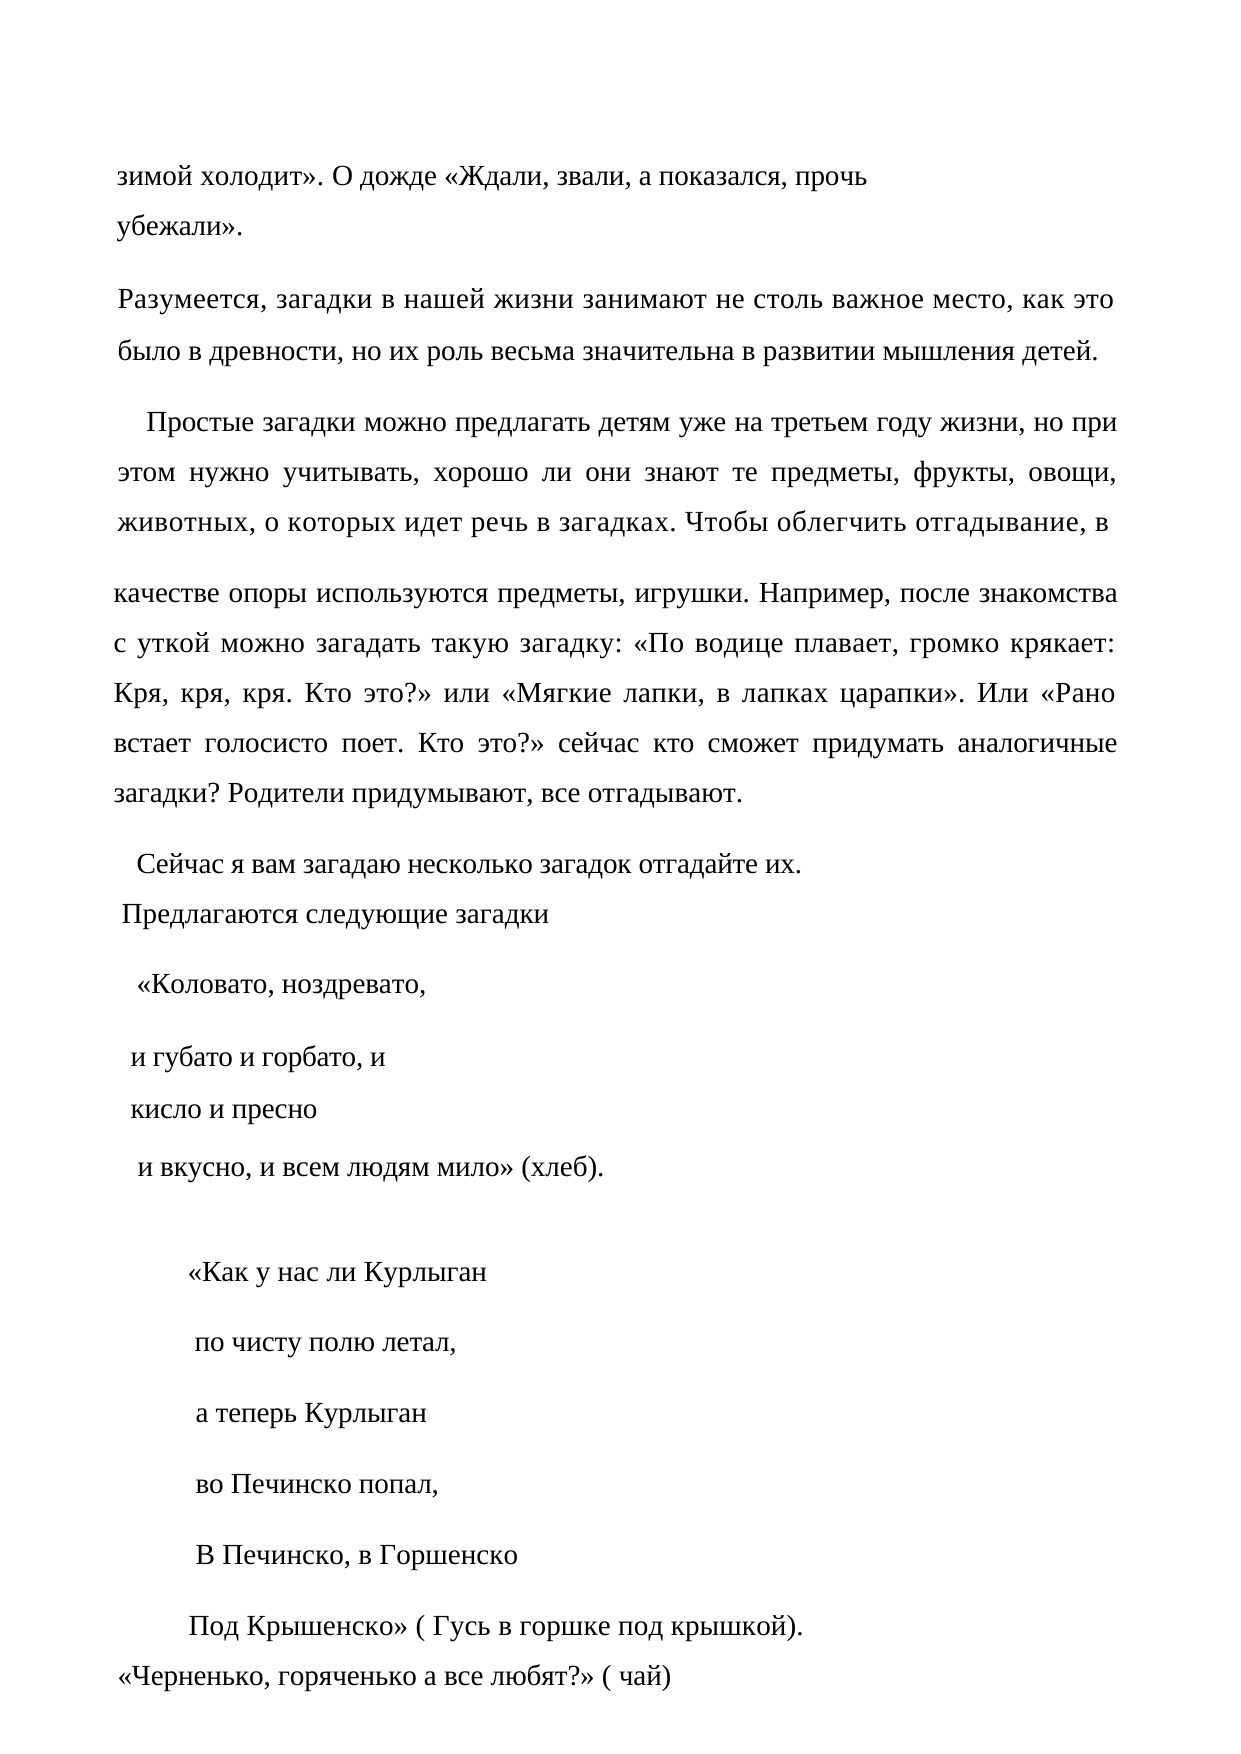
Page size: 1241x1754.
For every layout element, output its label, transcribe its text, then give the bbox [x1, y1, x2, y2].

text и вкусно, и всем людям мило» (хлеб). [137, 1149, 1118, 1183]
text Разумеется, загадки в нашей жизни занимают не столь важное место, как это было в древности, но их роль весьма значительна в развитии мышления детей. [117, 267, 1116, 371]
text качестве опоры используются предметы, игрушки. Например, после знакомства с уткой можно загадать такую загадку: «По водице плавает, громко крякает: Кря, кря, кря. Кто это?» или «Мягкие лапки, в лапках царапки». Или «Рано встает голосисто поет. Кто это?» сейчас кто сможет придумать аналогичные загадки? Родители придумывают, все отгадывают. [113, 562, 1118, 812]
text по чисту полю летал, [194, 1312, 1118, 1362]
text «Коловато, ноздревато, [136, 954, 1118, 1004]
text В Печинско, в Горшенско [195, 1524, 1118, 1574]
text Под Крышенско» ( Гусь в горшке под крышкой). «Черненько, горяченько а все любят?» ( чай) [117, 1595, 858, 1695]
text Сейчас я вам загадаю несколько загадок отгадайте их. Предлагаются следующие загадки [121, 833, 858, 933]
text «Как у нас ли Курлыган [187, 1241, 1118, 1291]
text Простые загадки можно предлагать детям уже на третьем году жизни, но при этом нужно учитывать, хорошо ли они знают те предметы, фрукты, овощи, животных, о которых идет речь в загадках. Чтобы облегчить отгадывание, в [117, 391, 1118, 541]
text во Печинско попал, [195, 1453, 1118, 1503]
text а теперь Курлыган [195, 1383, 1118, 1433]
text и губато и горбато, и кисло и пресно [130, 1025, 390, 1129]
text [116, 146, 910, 246]
